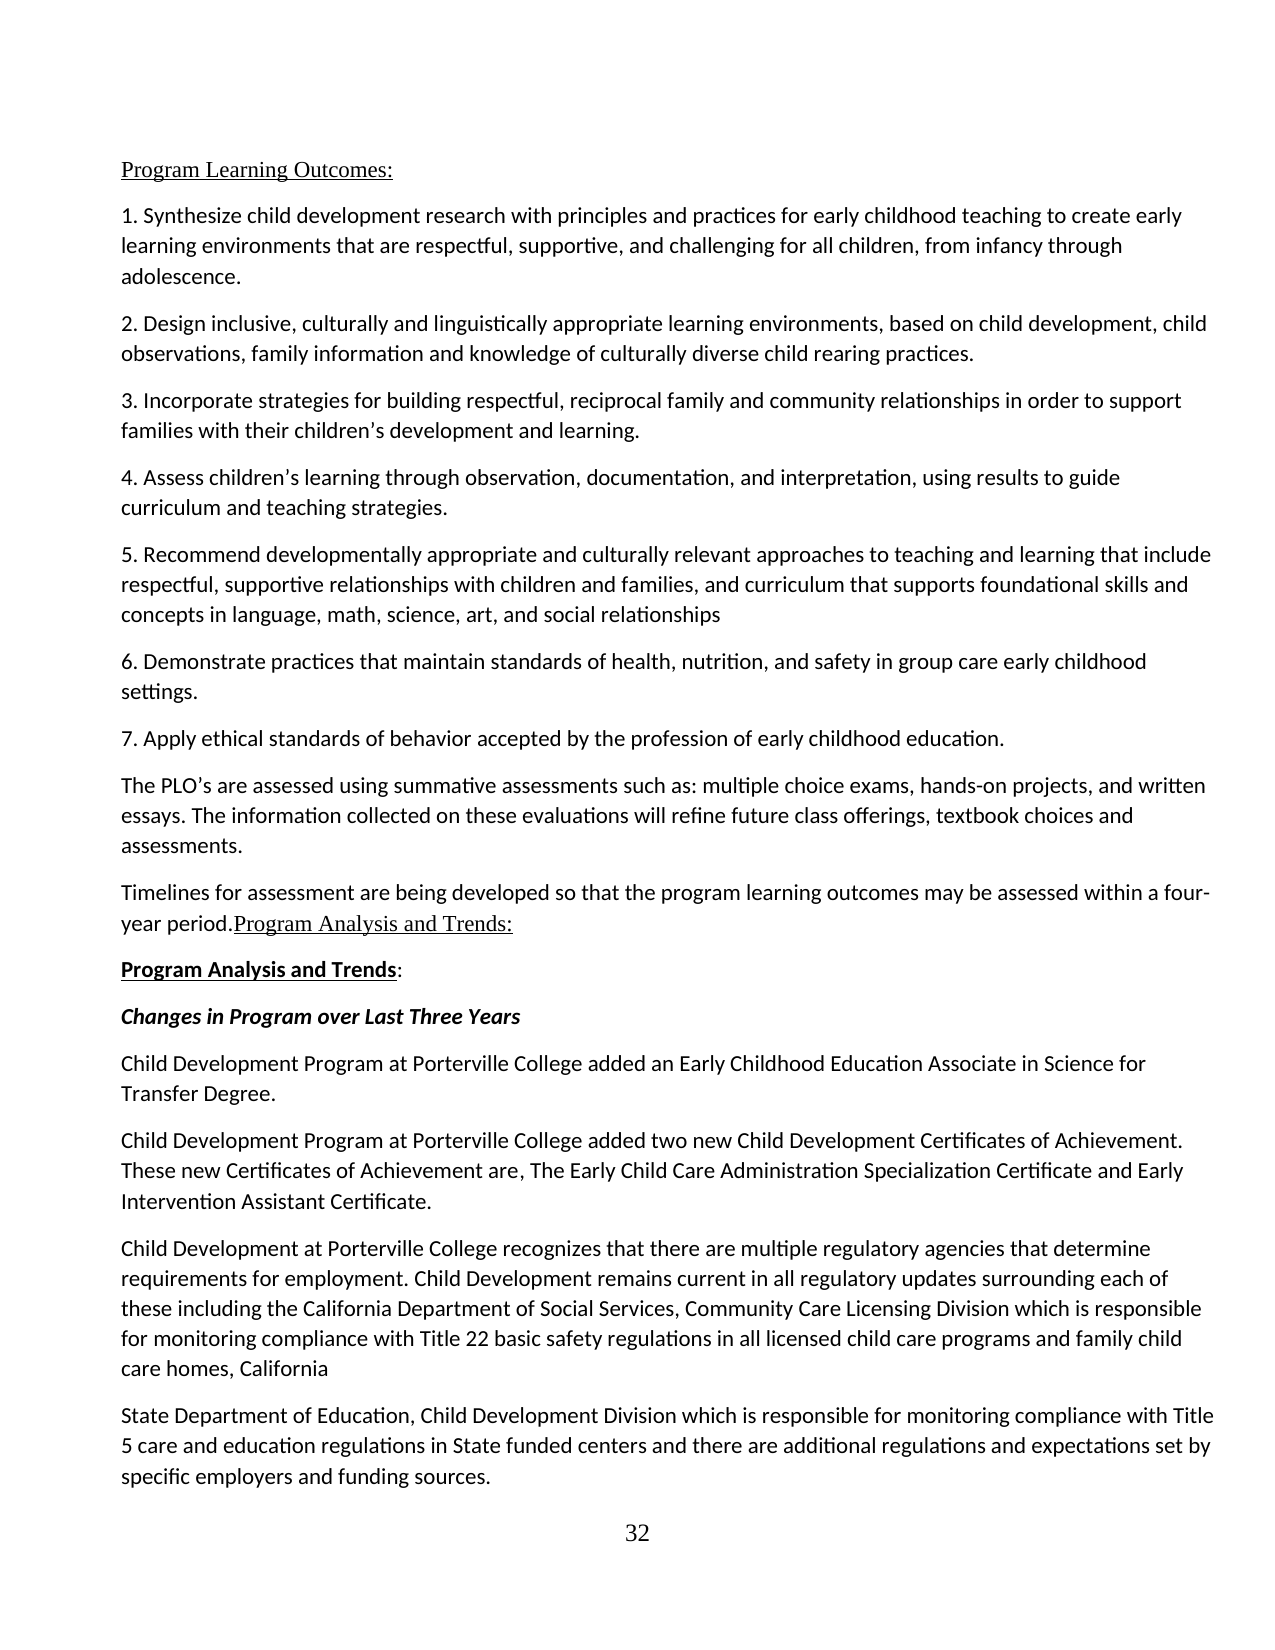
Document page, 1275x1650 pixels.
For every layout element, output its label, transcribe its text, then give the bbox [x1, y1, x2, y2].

text 1. Synthesize child development research with principles and practices for early childhood teaching to create early learning environments that are respectful, supportive, and challenging for all children, from infancy through adolescence. [121, 201, 1219, 290]
text 7. Apply ethical standards of behavior accepted by the profession of early childhood education. [121, 724, 1219, 752]
text Child Development Program at Porterville College added two new Child Development Certificates of Achievement. These new Certificates of Achievement are, The Early Child Care Administration Specialization Certificate and Early Intervention Assistant Certificate. [121, 1126, 1219, 1215]
text The PLO’s are assessed using summative assessments such as: multiple choice exams, hands-on projects, and written essays. The information collected on these evaluations will refine future class offerings, textbook choices and assessments. [121, 771, 1219, 859]
text Changes in Program over Last Three Years [121, 1002, 1219, 1030]
text Timelines for assessment are being developed so that the program learning outcomes may be assessed within a four-year period.Program Analysis and Trends: [121, 878, 1219, 937]
text 5. Recommend developmentally appropriate and culturally relevant approaches to teaching and learning that include respectful, supportive relationships with children and families, and curriculum that supports foundational skills and concepts in language, math, science, art, and social relationships [121, 540, 1219, 628]
text Child Development at Porterville College recognizes that there are multiple regulatory agencies that determine requirements for employment. Child Development remains current in all regulatory updates surrounding each of these including the California Department of Social Services, Community Care Licensing Division which is responsible for monitoring compliance with Title 22 basic safety regulations in all licensed child care programs and family child care homes, California [121, 1234, 1219, 1382]
text Program Analysis and Trends: [121, 956, 1219, 983]
text Child Development Program at Porterville College added an Early Childhood Education Associate in Science for Transfer Degree. [121, 1049, 1219, 1107]
text 6. Demonstrate practices that maintain standards of health, nutrition, and safety in group care early childhood settings. [121, 647, 1219, 705]
text 2. Design inclusive, culturally and linguistically appropriate learning environments, based on child development, child observations, family information and knowledge of culturally diverse child rearing practices. [121, 309, 1219, 367]
text State Department of Education, Child Development Division which is responsible for monitoring compliance with Title 5 care and education regulations in State funded centers and there are additional regulations and expectations set by specific employers and funding sources. [121, 1401, 1219, 1490]
text Program Learning Outcomes: [121, 156, 1219, 183]
text 3. Incorporate strategies for building respectful, reciprocal family and community relationships in order to support families with their children’s development and learning. [121, 386, 1219, 444]
text 4. Assess children’s learning through observation, documentation, and interpretation, using results to guide curriculum and teaching strategies. [121, 463, 1219, 521]
